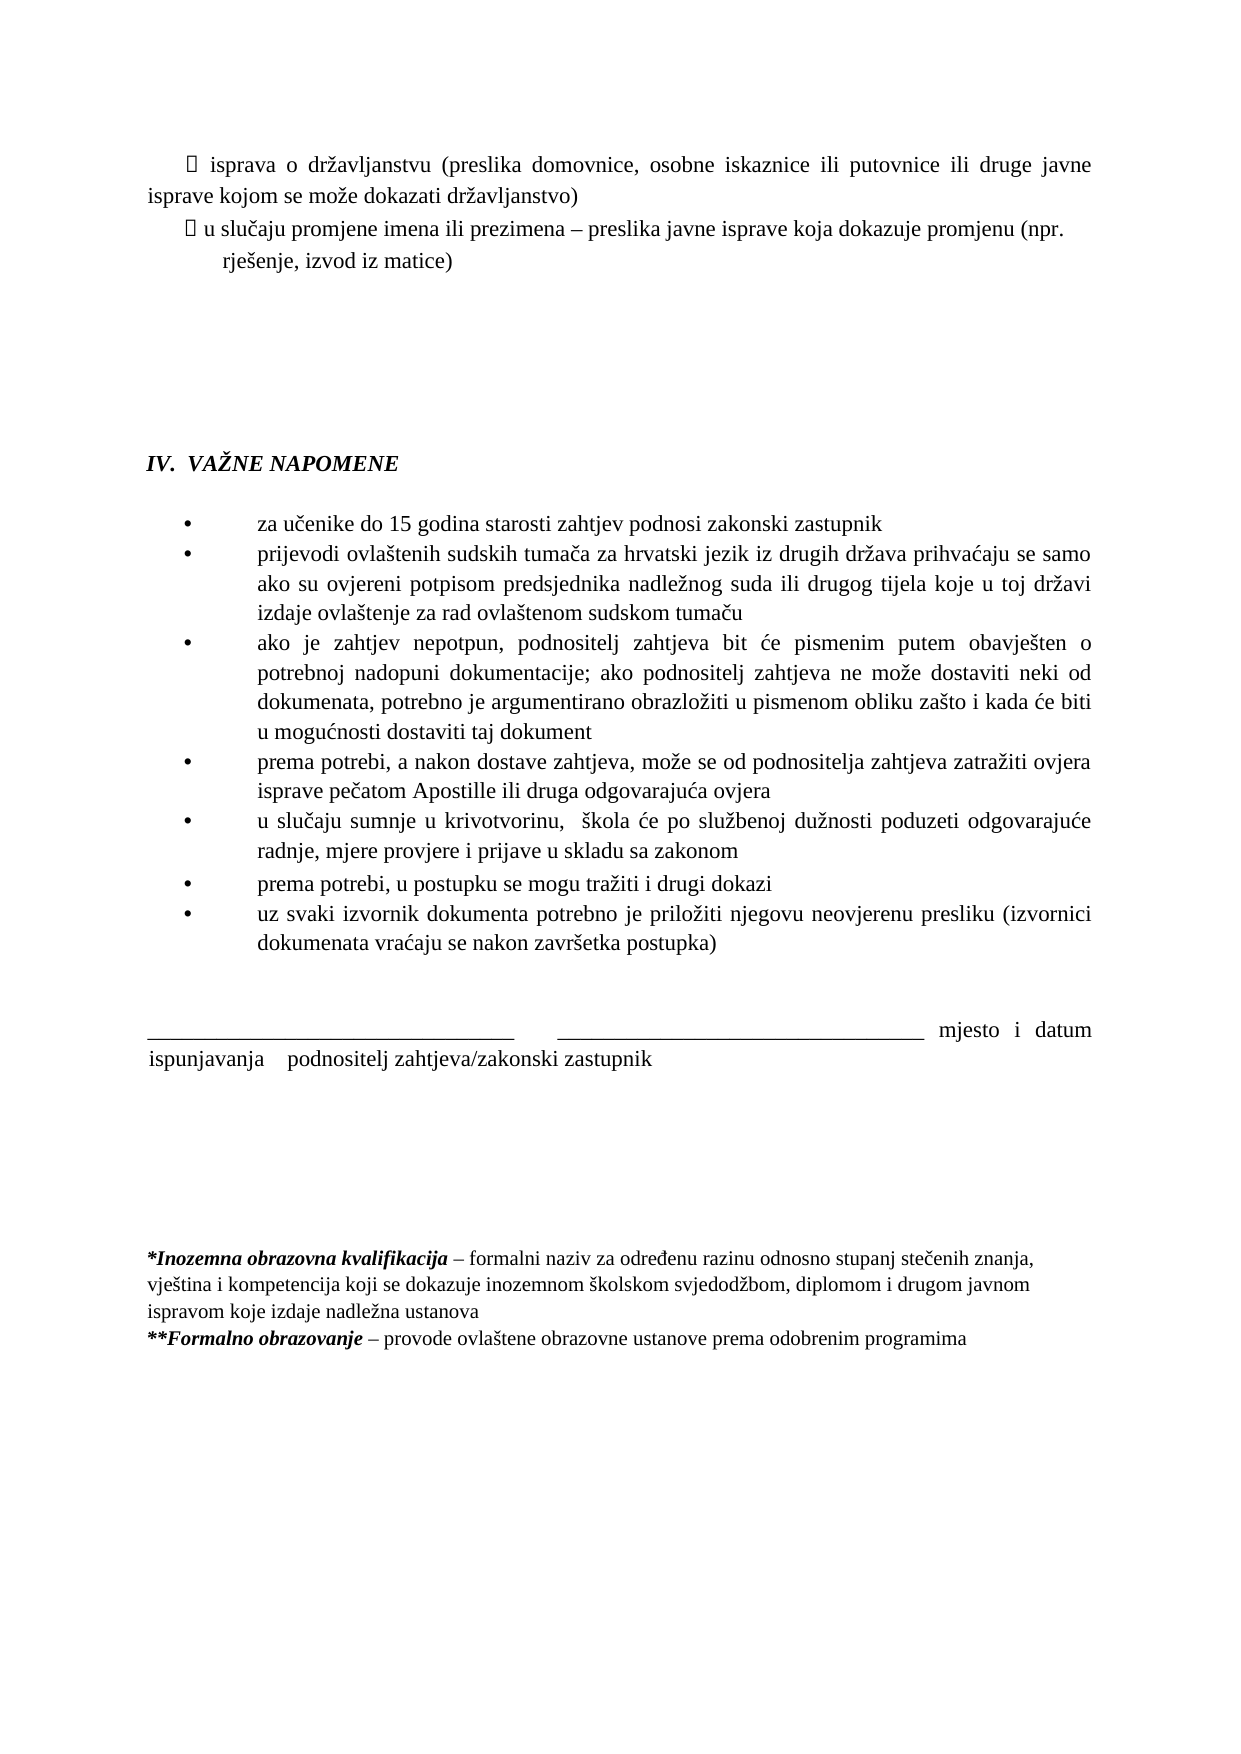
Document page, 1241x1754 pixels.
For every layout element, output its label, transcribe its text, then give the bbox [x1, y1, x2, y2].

text  u slučaju promjene imena ili prezimena – preslika javne isprave koja dokazuje promjenu (npr. [183, 212, 1093, 243]
list uz svaki izvornik dokumenta potrebno je priložiti njegovu neovjerenu presliku (izvornici dokumenata vraćaju se nakon završetka postupka) [183, 899, 1093, 956]
list prijevodi ovlaštenih sudskih tumača za hrvatski jezik iz drugih država prihvaćaju se samo ako su ovjereni potpisom predsjednika nadležnog suda ili drugog tijela koje u toj državi izdaje ovlaštenje za rad ovlaštenom sudskom tumaču [183, 540, 1093, 626]
text ________________________________ ________________________________ mjesto i datum ispunjavanja podnositelj zahtjeva/zakonski zastupnik [147, 1016, 1093, 1072]
list prema potrebi, a nakon dostave zahtjeva, može se od podnositelja zahtjeva zatražiti ovjera isprave pečatom Apostille ili druga odgovarajuća ovjera [183, 748, 1093, 803]
list ako je zahtjev nepotpun, podnositelj zahtjeva bit će pismenim putem obavješten o potrebnoj nadopuni dokumentacije; ako podnositelj zahtjeva ne može dostaviti neki od dokumenata, potrebno je argumentirano obrazložiti u pismenom obliku zašto i kada će biti u mogućnosti dostaviti taj dokument [183, 629, 1093, 744]
list prema potrebi, u postupku se mogu tražiti i drugi dokazi [183, 869, 1093, 896]
list u slučaju sumnje u krivotvorinu, škola će po službenoj dužnosti poduzeti odgovarajuće radnje, mjere provjere i prijave u skladu sa zakonom [183, 807, 1093, 863]
list za učenike do 15 godina starosti zahtjev podnosi zakonski zastupnik [183, 510, 1093, 537]
text **Formalno obrazovanje – provode ovlaštene obrazovne ustanove prema odobrenim programima [146, 1326, 1093, 1350]
subtitle IV. VAŽNE NAPOMENE [146, 450, 950, 476]
text  isprava o državljanstvu (preslika domovnice, osobne iskaznice ili putovnice ili druge javne isprave kojom se može dokazati državljanstvo) [147, 148, 1093, 208]
text rješenje, izvod iz matice) [222, 247, 1093, 274]
text *Inozemna obrazovna kvalifikacija – formalni naziv za određenu razinu odnosno stupanj stečenih znanja, vještina i kompetencija koji se dokazuje inozemnom školskom svjedodžbom, diplomom i drugom javnom ispravom koje izdaje nadležna ustanova [146, 1246, 1093, 1323]
